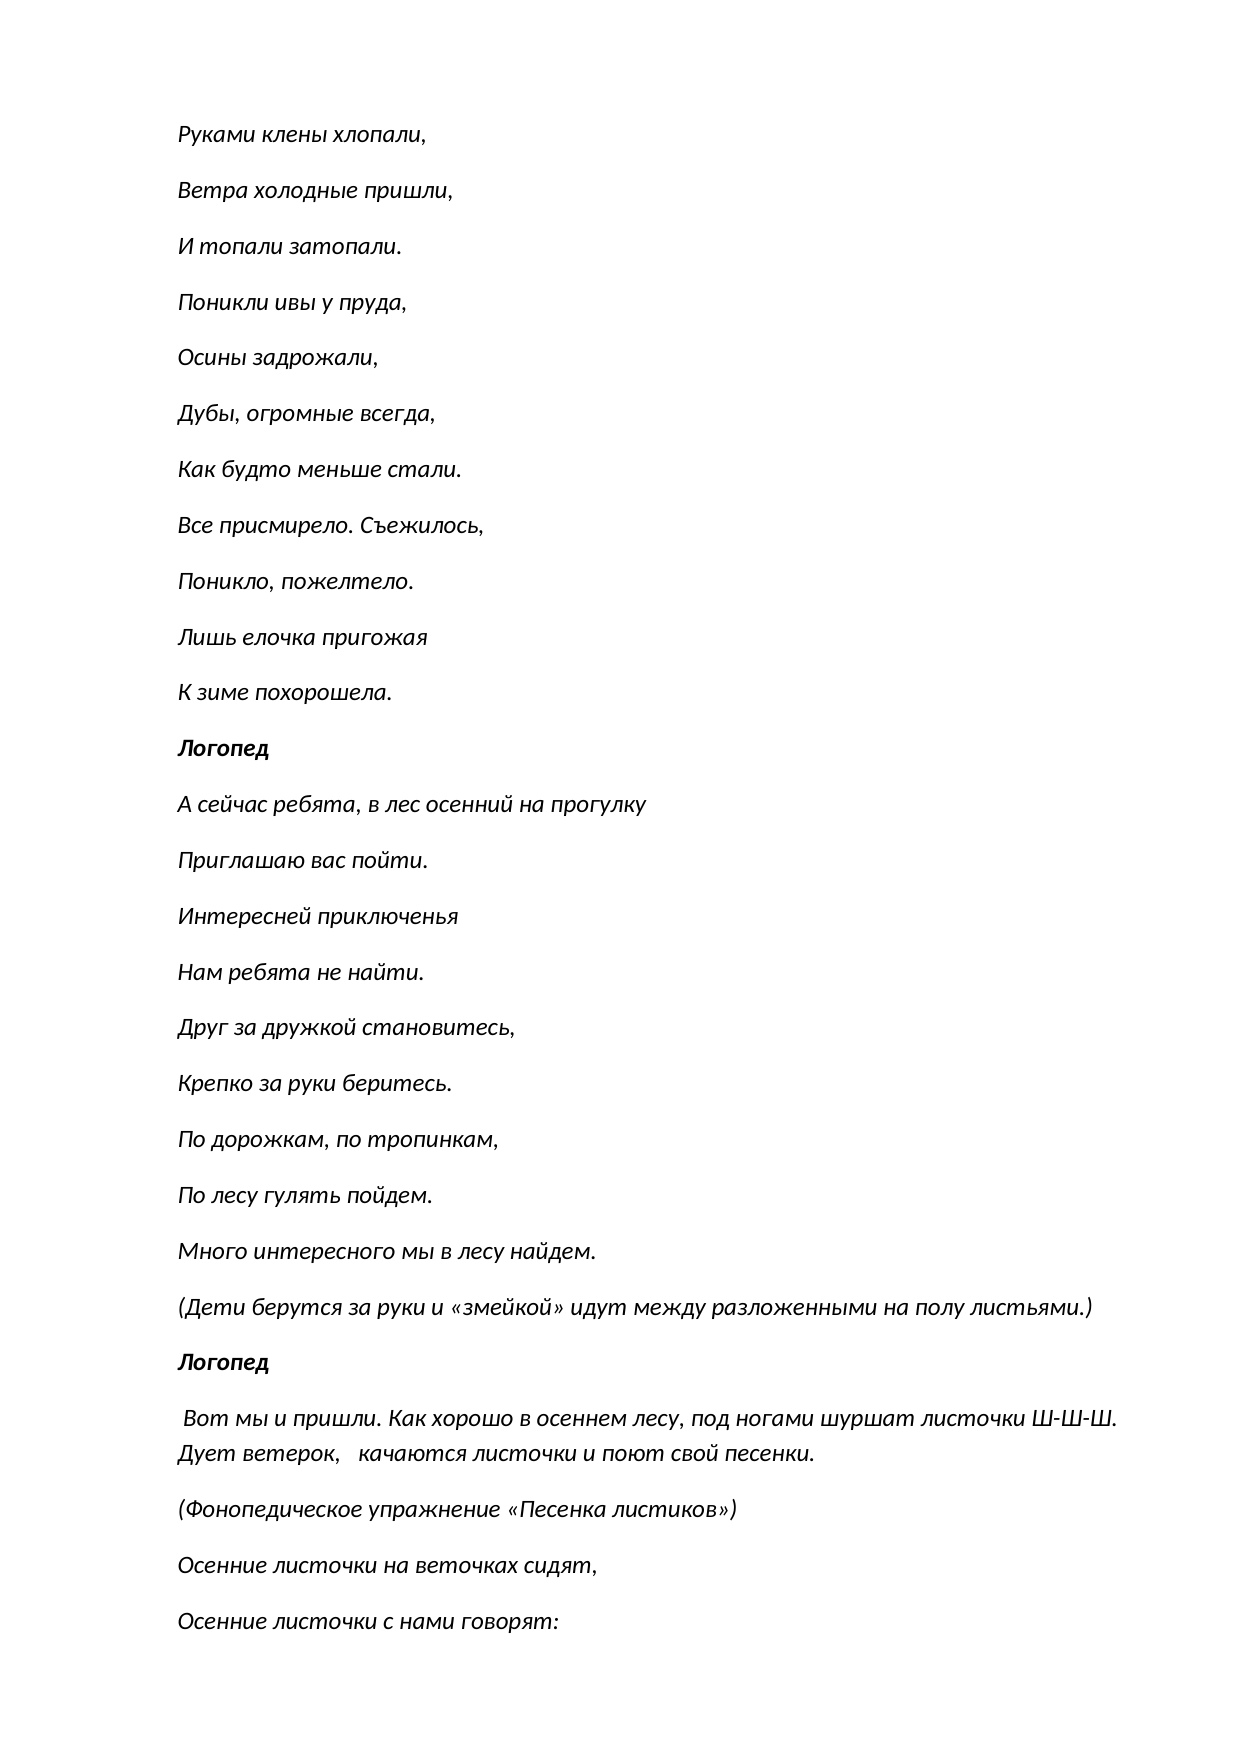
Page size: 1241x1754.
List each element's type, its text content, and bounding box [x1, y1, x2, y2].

text (Фонопедическое упражнение «Песенка листиков») [177, 1493, 1152, 1524]
text По лесу гулять пойдем. [177, 1179, 1152, 1209]
text Дубы, огромные всегда, [177, 397, 1152, 428]
text Приглашаю вас пойти. [177, 844, 1152, 874]
text А сейчас ребята, в лес осенний на прогулку [177, 788, 1152, 819]
text Логопед [177, 1346, 1152, 1377]
text Интересней приключенья [177, 900, 1152, 930]
text Осины задрожали, [177, 341, 1152, 372]
text Вот мы и пришли. Как хорошо в осеннем лесу, под ногами шуршат листочки Ш-Ш-Ш. Дует ветерок, качаются листочки и поют свой песенки. [177, 1402, 1152, 1468]
text Все присмирело. Съежилось, [177, 509, 1152, 539]
text Нам ребята не найти. [177, 956, 1152, 986]
text Много интересного мы в лесу найдем. [177, 1235, 1152, 1265]
text Как будто меньше стали. [177, 453, 1152, 484]
text Друг за дружкой становитесь, [177, 1011, 1152, 1042]
text Руками клены хлопали, [177, 118, 1152, 149]
text К зиме похорошела. [177, 676, 1152, 707]
text Поникло, пожелтело. [177, 565, 1152, 595]
text И топали затопали. [177, 230, 1152, 260]
text Осенние листочки на веточках сидят, [177, 1549, 1152, 1579]
text Ветра холодные пришли, [177, 174, 1152, 204]
text Крепко за руки беритесь. [177, 1067, 1152, 1098]
text Поникли ивы у пруда, [177, 286, 1152, 316]
text Осенние листочки с нами говорят: [177, 1605, 1152, 1635]
text По дорожкам, по тропинкам, [177, 1123, 1152, 1154]
text Лишь елочка пригожая [177, 621, 1152, 651]
text Логопед [177, 732, 1152, 763]
text (Дети берутся за руки и «змейкой» идут между разложенными на полу листьями.) [177, 1291, 1152, 1321]
